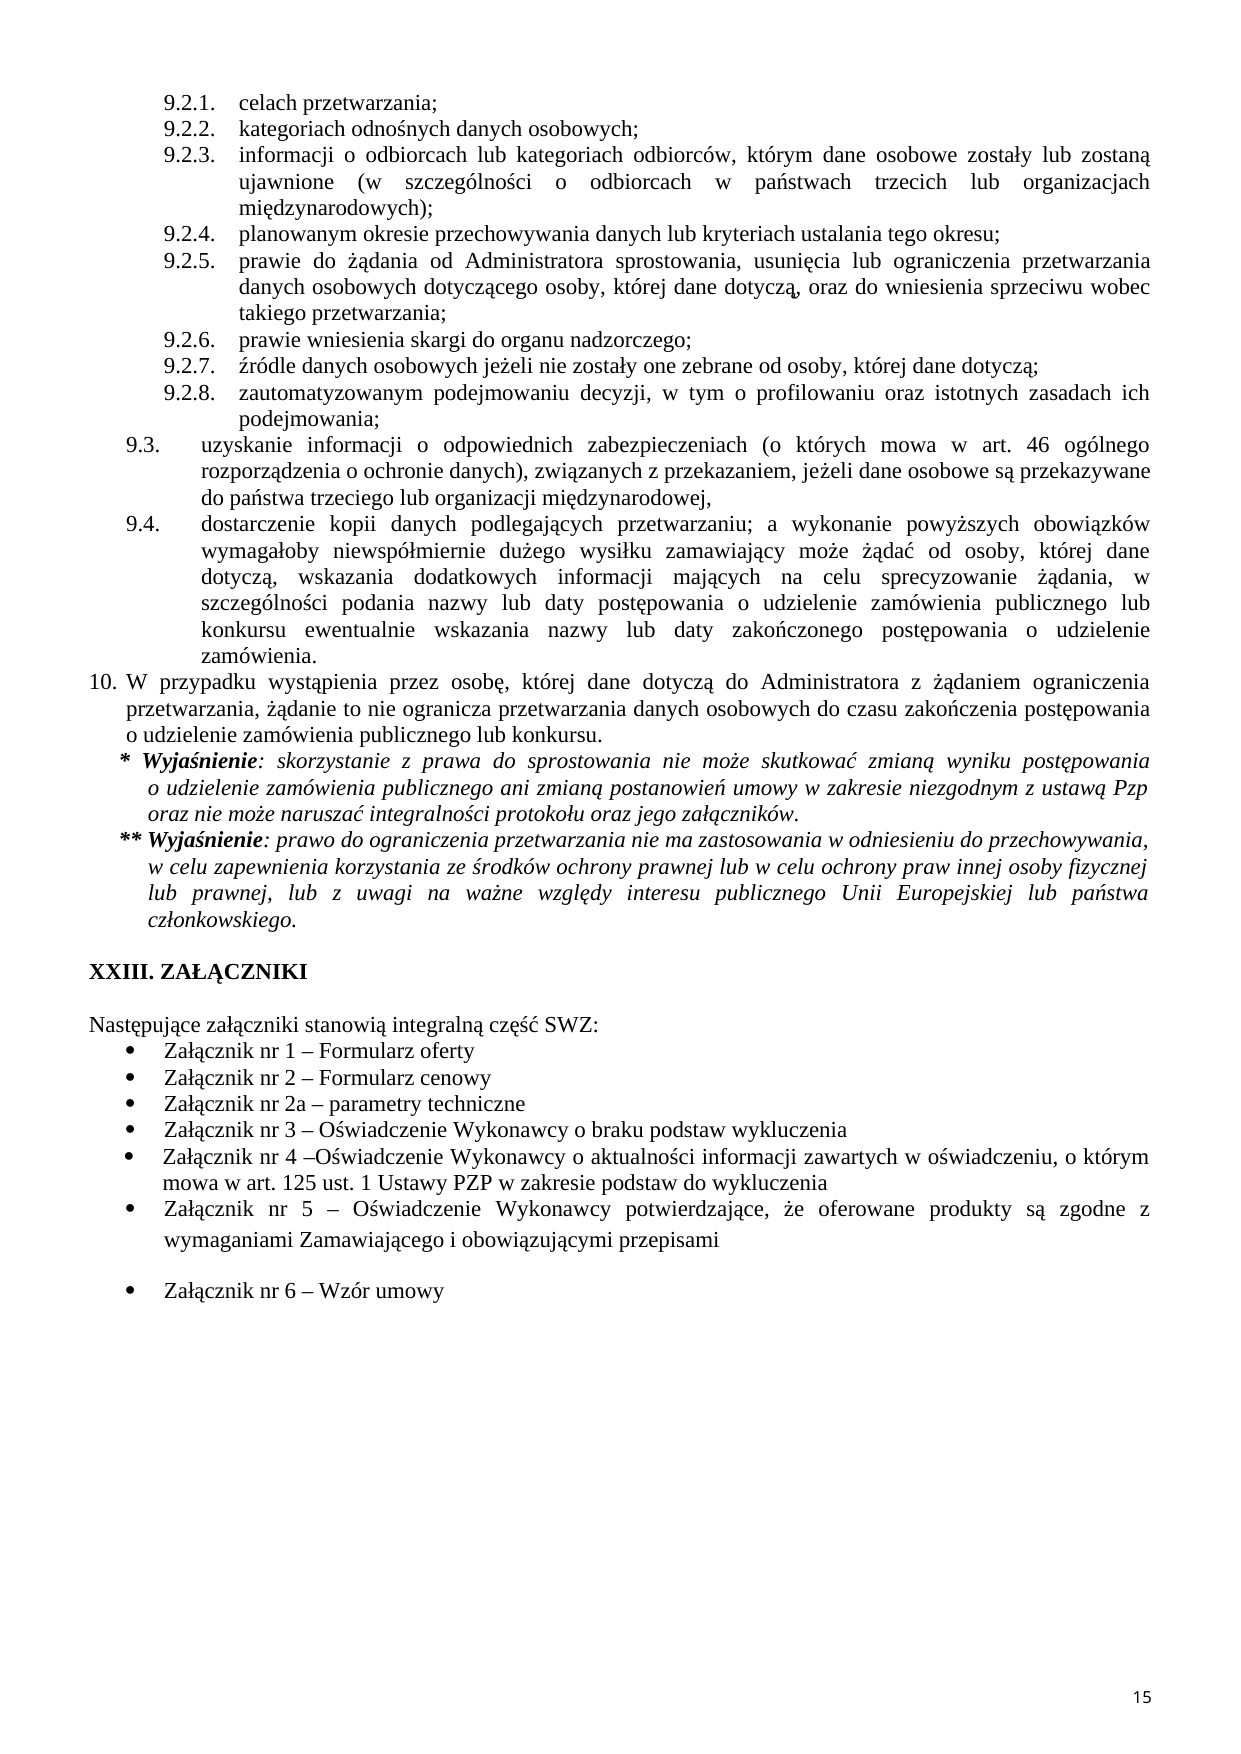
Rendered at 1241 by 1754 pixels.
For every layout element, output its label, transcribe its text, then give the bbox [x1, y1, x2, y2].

list Załącznik nr 2a – parametry techniczne [126, 1090, 1152, 1116]
list Załącznik nr 6 – Wzór umowy [126, 1277, 1152, 1303]
text Następujące załączniki stanowią integralną część SWZ: [89, 1011, 1152, 1037]
list celach przetwarzania; [164, 89, 1152, 115]
list prawie wniesienia skargi do organu nadzorczego; [164, 326, 1152, 352]
list dostarczenie kopii danych podlegających przetwarzaniu; a wykonanie powyższych obowiązków wymagałoby niewspółmiernie dużego wysiłku zamawiający może żądać od osoby, której dane dotyczą, wskazania dodatkowych informacji mających na celu sprecyzowanie żądania, w szczególności podania nazwy lub daty postępowania o udzielenie zamówienia publicznego lub konkursu ewentualnie wskazania nazwy lub daty zakończonego postępowania o udzielenie zamówienia. [126, 510, 1152, 668]
list informacji o odbiorcach lub kategoriach odbiorców, którym dane osobowe zostały lub zostaną ujawnione (w szczególności o odbiorcach w państwach trzecich lub organizacjach międzynarodowych); [164, 141, 1152, 220]
list Załącznik nr 3 – Oświadczenie Wykonawcy o braku podstaw wykluczenia [126, 1116, 1152, 1143]
list zautomatyzowanym podejmowaniu decyzji, w tym o profilowaniu oraz istotnych zasadach ich podejmowania; [164, 378, 1152, 431]
list planowanym okresie przechowywania danych lub kryteriach ustalania tego okresu; [164, 220, 1152, 247]
text ** Wyjaśnienie: prawo do ograniczenia przetwarzania nie ma zastosowania w odniesieniu do przechowywania, w celu zapewnienia korzystania ze środków ochrony prawnej lub w celu ochrony praw innej osoby fizycznej lub prawnej, lub z uwagi na ważne względy interesu publicznego Unii Europejskiej lub państwa członkowskiego. [118, 827, 1152, 932]
list źródle danych osobowych jeżeli nie zostały one zebrane od osoby, której dane dotyczą; [164, 352, 1152, 378]
list Załącznik nr 4 –Oświadczenie Wykonawcy o aktualności informacji zawartych w oświadczeniu, o którym mowa w art. 125 ust. 1 Ustawy PZP w zakresie podstaw do wykluczenia [125, 1143, 1152, 1196]
list W przypadku wystąpienia przez osobę, której dane dotyczą do Administratora z żądaniem ograniczenia przetwarzania, żądanie to nie ogranicza przetwarzania danych osobowych do czasu zakończenia postępowania o udzielenie zamówienia publicznego lub konkursu. [89, 668, 1152, 747]
list Załącznik nr 1 – Formularz oferty [126, 1037, 1152, 1064]
text XXIII. ZAŁĄCZNIKI [89, 958, 1152, 985]
text * Wyjaśnienie: skorzystanie z prawa do sprostowania nie może skutkować zmianą wyniku postępowania o udzielenie zamówienia publicznego ani zmianą postanowień umowy w zakresie niezgodnym z ustawą Pzp oraz nie może naruszać integralności protokołu oraz jego załączników. [118, 747, 1152, 827]
list uzyskanie informacji o odpowiednich zabezpieczeniach (o których mowa w art. 46 ogólnego rozporządzenia o ochronie danych), związanych z przekazaniem, jeżeli dane osobowe są przekazywane do państwa trzeciego lub organizacji międzynarodowej, [126, 431, 1152, 510]
list Załącznik nr 5 – Oświadczenie Wykonawcy potwierdzające, że oferowane produkty są zgodne z wymaganiami Zamawiającego i obowiązującymi przepisami [126, 1196, 1152, 1252]
list kategoriach odnośnych danych osobowych; [164, 115, 1152, 141]
list Załącznik nr 2 – Formularz cenowy [126, 1064, 1152, 1090]
list prawie do żądania od Administratora sprostowania, usunięcia lub ograniczenia przetwarzania danych osobowych dotyczącego osoby, której dane dotyczą̨, oraz do wniesienia sprzeciwu wobec takiego przetwarzania; [164, 247, 1152, 326]
